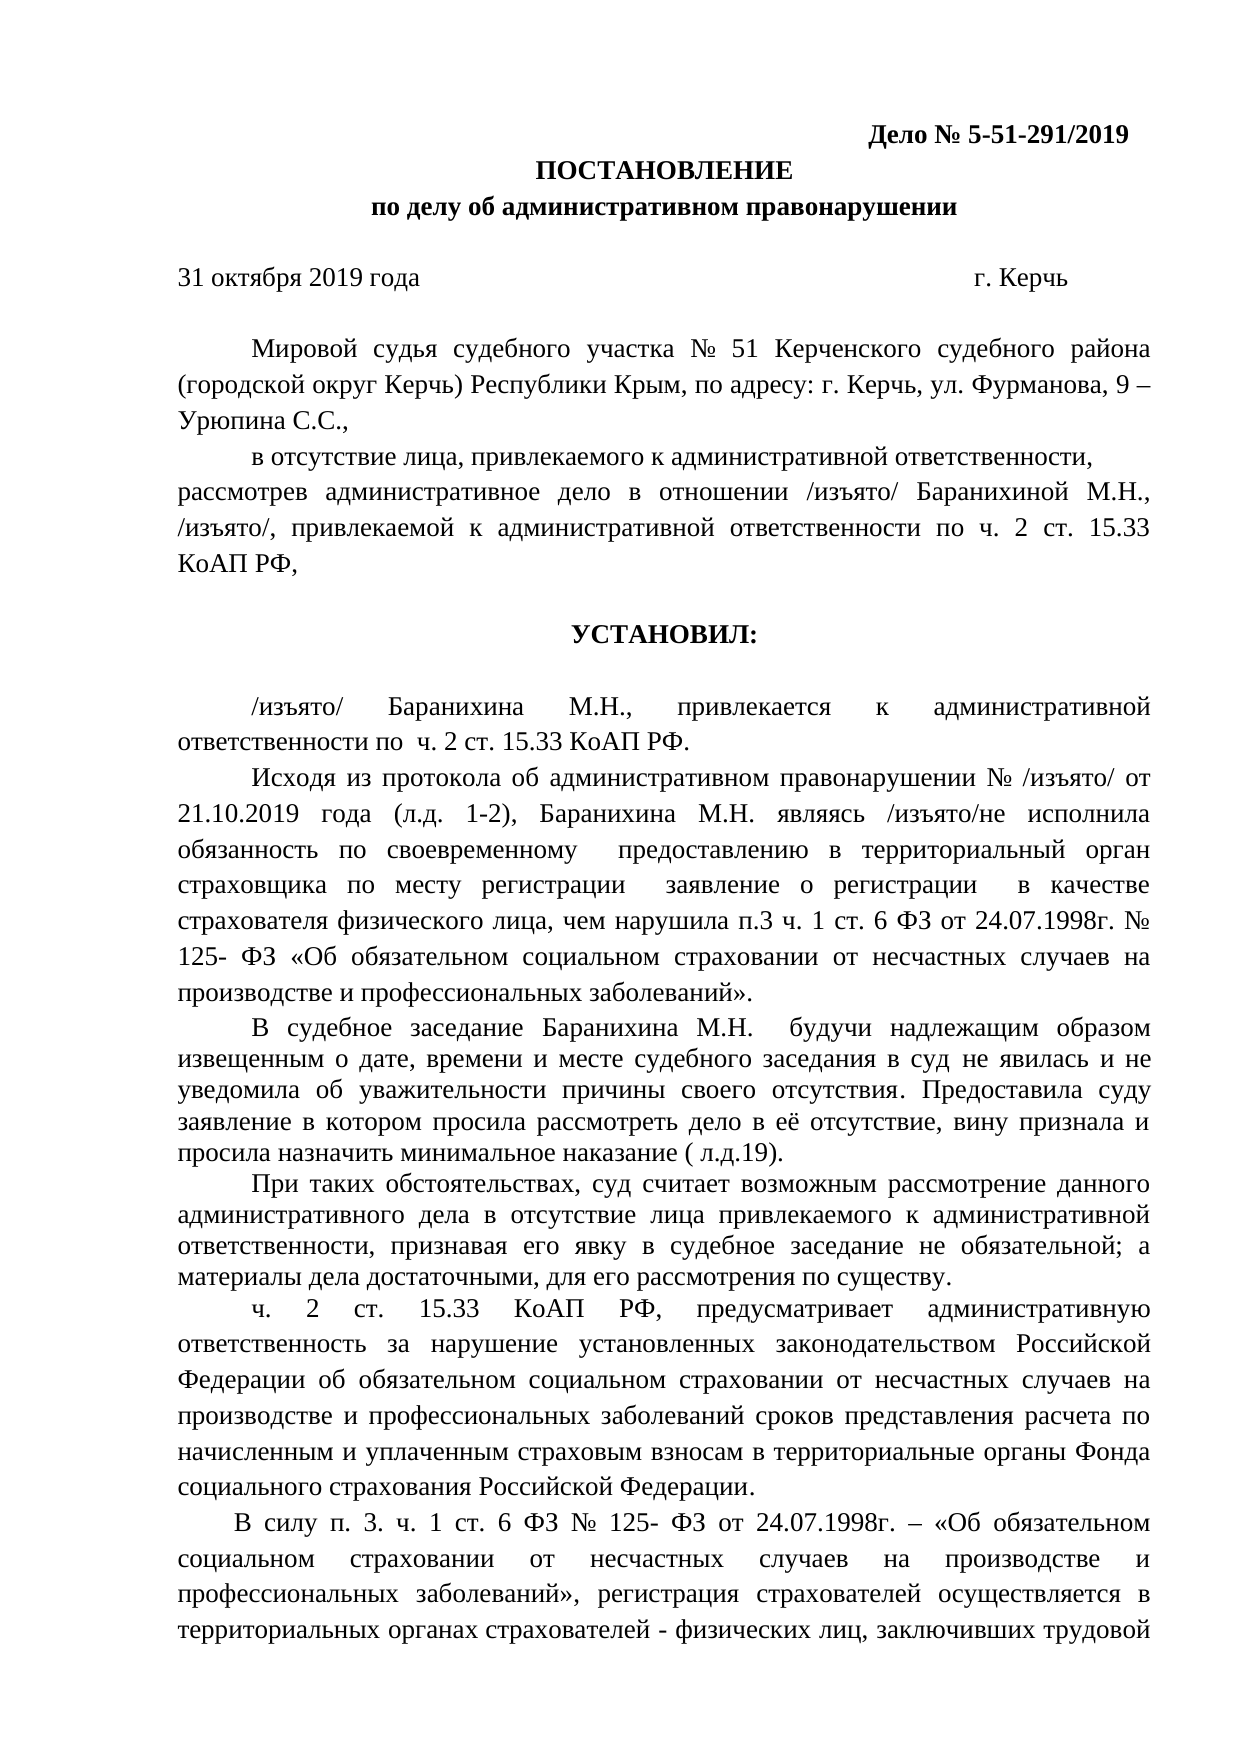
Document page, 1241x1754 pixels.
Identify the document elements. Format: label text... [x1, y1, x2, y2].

text /изъято/ Баранихина М.Н., привлекается к административной ответственности по ч. 2 ст. 15.33 КоАП РФ. [177, 690, 1152, 757]
title Дело № 5-51-291/2019 [841, 118, 1152, 149]
text 31 октября 2019 года г. Керчь [177, 261, 1152, 292]
text рассмотрев административное дело в отношении /изъято/ Баранихиной М.Н., /изъято/, привлекаемой к административной ответственности по ч. 2 ст. 15.33 КоАП РФ, [177, 475, 1152, 578]
text УСТАНОВИЛ: [177, 618, 1152, 649]
text в отсутствие лица, привлекаемого к административной ответственности, [177, 440, 1152, 471]
text Исходя из протокола об административном правонарушении № /изъято/ от 21.10.2019 года (л.д. 1-2), Баранихина М.Н. являясь /изъято/не исполнила обязанность по своевременному предоставлению в территориальный орган страховщика по месту регистрации заявление о регистрации в качестве страхователя физического лица, чем нарушила п.3 ч. 1 ст. 6 ФЗ от 24.07.1998г. № 125- ФЗ «Об обязательном социальном страховании от несчастных случаев на производстве и профессиональных заболеваний». [177, 761, 1152, 1007]
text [177, 1506, 1152, 1644]
text Мировой судья судебного участка № 51 Керченского судебного района (городской округ Керчь) Республики Крым, по адресу: г. Керчь, ул. Фурманова, 9 – Урюпина С.С., [177, 332, 1152, 435]
text При таких обстоятельствах, суд считает возможным рассмотрение данного административного дела в отсутствие лица привлекаемого к административной ответственности, признавая его явку в судебное заседание не обязательной; а материалы дела достаточными, для его рассмотрения по существу. [177, 1167, 1152, 1292]
text В судебное заседание Баранихина М.Н. будучи надлежащим образом извещенным о дате, времени и месте судебного заседания в суд не явилась и не уведомила об уважительности причины своего отсутствия. Предоставила суду заявление в котором просила рассмотреть дело в её отсутствие, вину признала и просила назначить минимальное наказание ( л.д.19). [177, 1011, 1152, 1167]
text ч. 2 ст. 15.33 КоАП РФ, предусматривает административную ответственность за нарушение установленных законодательством Российской Федерации об обязательном социальном страховании от несчастных случаев на производстве и профессиональных заболеваний сроков представления расчета по начисленным и уплаченным страховым взносам в территориальные органы Фонда социального страхования Российской Федерации. [177, 1292, 1152, 1501]
title ПОСТАНОВЛЕНИЕ [177, 154, 1152, 185]
title по делу об административном правонарушении [177, 189, 1152, 221]
